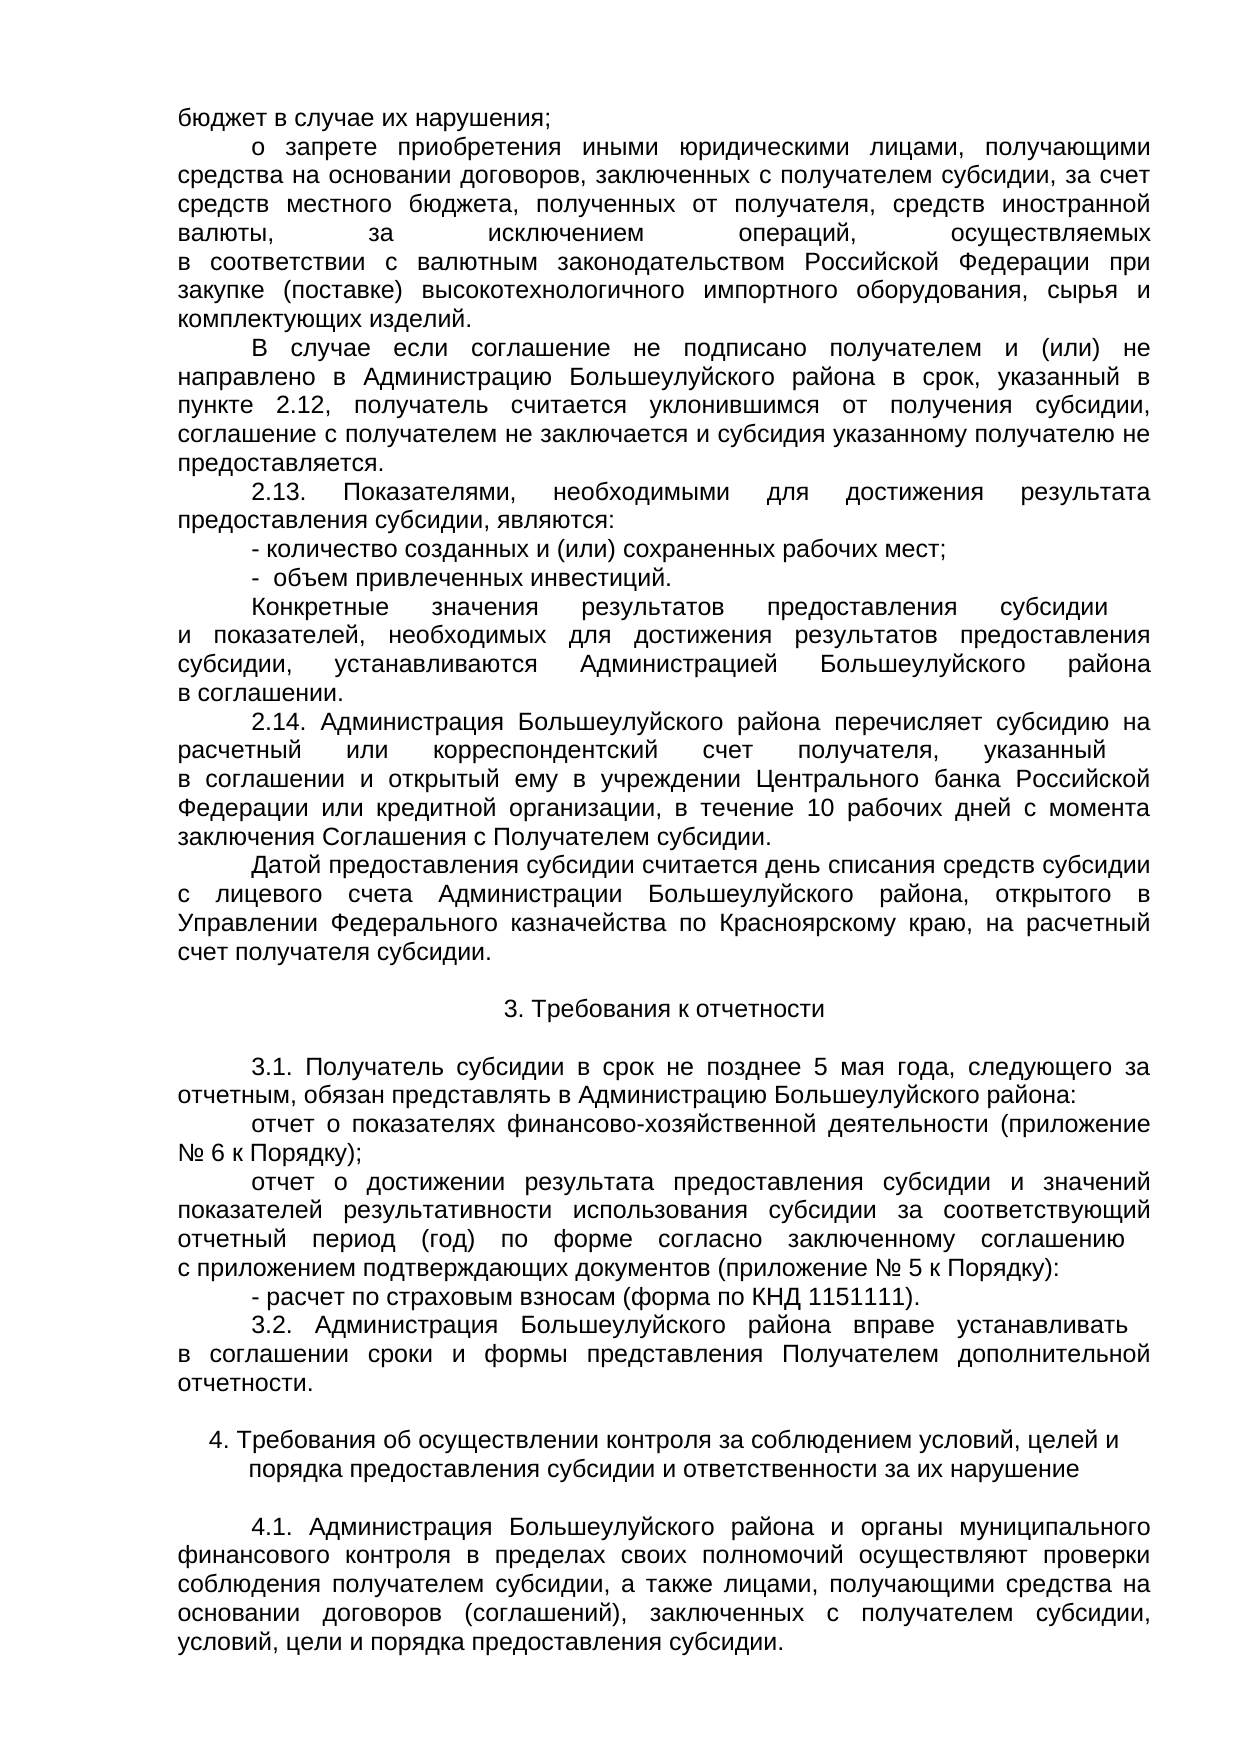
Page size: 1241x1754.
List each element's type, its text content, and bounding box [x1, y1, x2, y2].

text 3.2. Администрация Большеулуйского района вправе устанавливать в соглашении сроки и формы представления Получателем дополнительной отчетности. [177, 1310, 1152, 1396]
text - объем привлеченных инвестиций. [177, 563, 1152, 591]
text 4.1. Администрация Большеулуйского района и органы муниципального финансового контроля в пределах своих полномочий осуществляют проверки соблюдения получателем субсидии, а также лицами, получающими средства на основании договоров (соглашений), заключенных с получателем субсидии, условий, цели и порядка предоставления субсидии. [177, 1511, 1152, 1655]
text 2.14. Администрация Большеулуйского района перечисляет субсидию на расчетный или корреспондентский счет получателя, указанный в соглашении и открытый ему в учреждении Центрального банка Российской Федерации или кредитной организации, в течение 10 рабочих дней с момента заключения Соглашения с Получателем субсидии. [177, 706, 1152, 850]
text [177, 103, 1152, 131]
text - расчет по страховым взносам (форма по КНД 1151111). [177, 1281, 1152, 1310]
text Конкретные значения результатов предоставления субсидии и показателей, необходимых для достижения результатов предоставления субсидии, устанавливаются Администрацией Большеулуйского района в соглашении. [177, 591, 1152, 706]
title 4. Требования об осуществлении контроля за соблюдением условий, целей и порядка предоставления субсидии и ответственности за их нарушение [177, 1425, 1152, 1483]
text отчет о достижении результата предоставления субсидии и значений показателей результативности использования субсидии за соответствующий отчетный период (год) по форме согласно заключенному соглашению с приложением подтверждающих документов (приложение № 5 к Порядку): [177, 1166, 1152, 1281]
text Датой предоставления субсидии считается день списания средств субсидии с лицевого счета Администрации Большеулуйского района, открытого в Управлении Федерального казначейства по Красноярскому краю, на расчетный счет получателя субсидии. [177, 850, 1152, 965]
title 3. Требования к отчетности [177, 994, 1152, 1023]
text - количество созданных и (или) сохраненных рабочих мест; [177, 534, 1152, 563]
text В случае если соглашение не подписано получателем и (или) не направлено в Администрацию Большеулуйского района в срок, указанный в пункте 2.12, получатель считается уклонившимся от получения субсидии, соглашение с получателем не заключается и субсидия указанному получателю не предоставляется. [177, 333, 1152, 476]
text 2.13. Показателями, необходимыми для достижения результата предоставления субсидии, являются: [177, 476, 1152, 534]
text о запрете приобретения иными юридическими лицами, получающими средства на основании договоров, заключенных с получателем субсидии, за счет средств местного бюджета, полученных от получателя, средств иностранной валюты, за исключением операций, осуществляемых в соответствии с валютным законодательством Российской Федерации при закупке (поставке) высокотехнологичного импортного оборудования, сырья и комплектующих изделий. [177, 131, 1152, 333]
text отчет о показателях финансово-хозяйственной деятельности (приложение № 6 к Порядку); [177, 1109, 1152, 1166]
text 3.1. Получатель субсидии в срок не позднее 5 мая года, следующего за отчетным, обязан представлять в Администрацию Большеулуйского района: [177, 1051, 1152, 1109]
